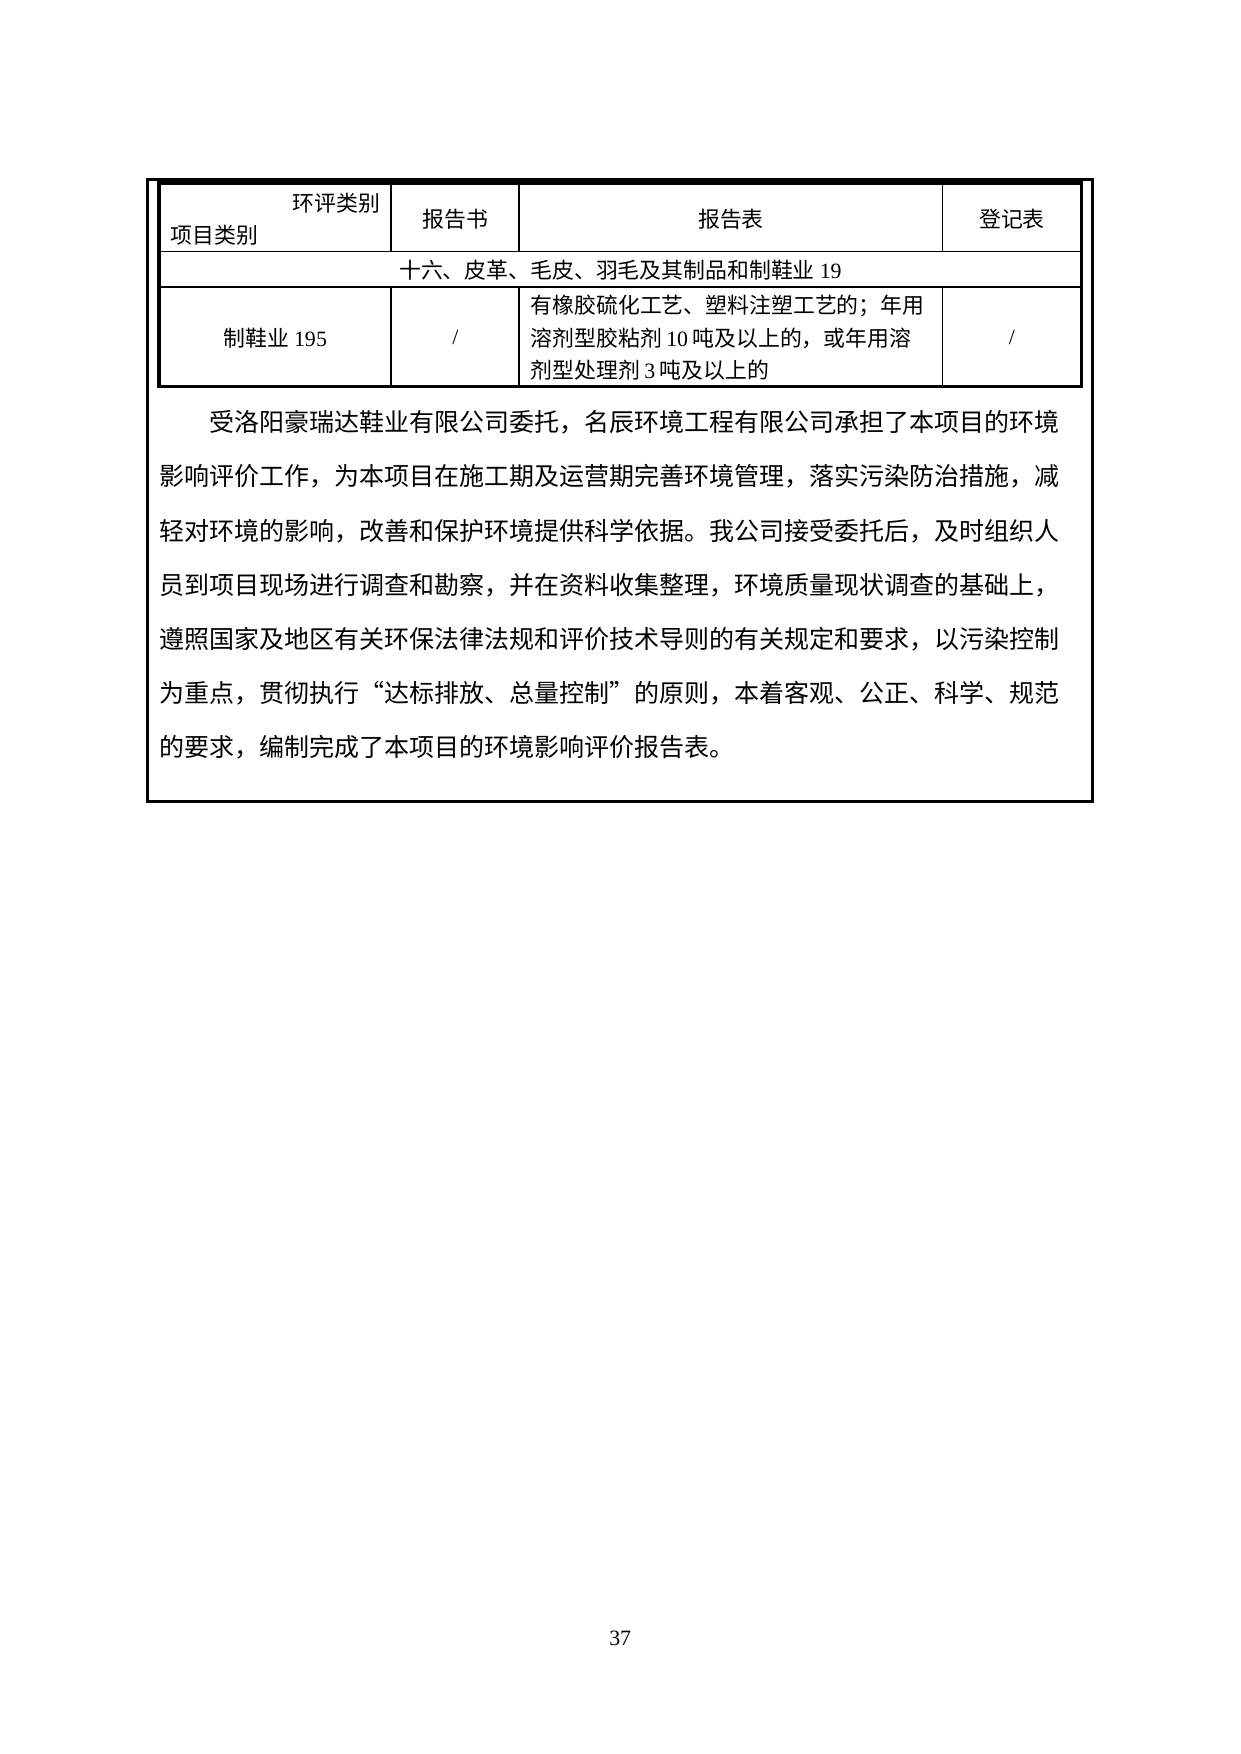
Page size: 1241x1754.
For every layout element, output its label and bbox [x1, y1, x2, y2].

table_header [149, 181, 1091, 800]
